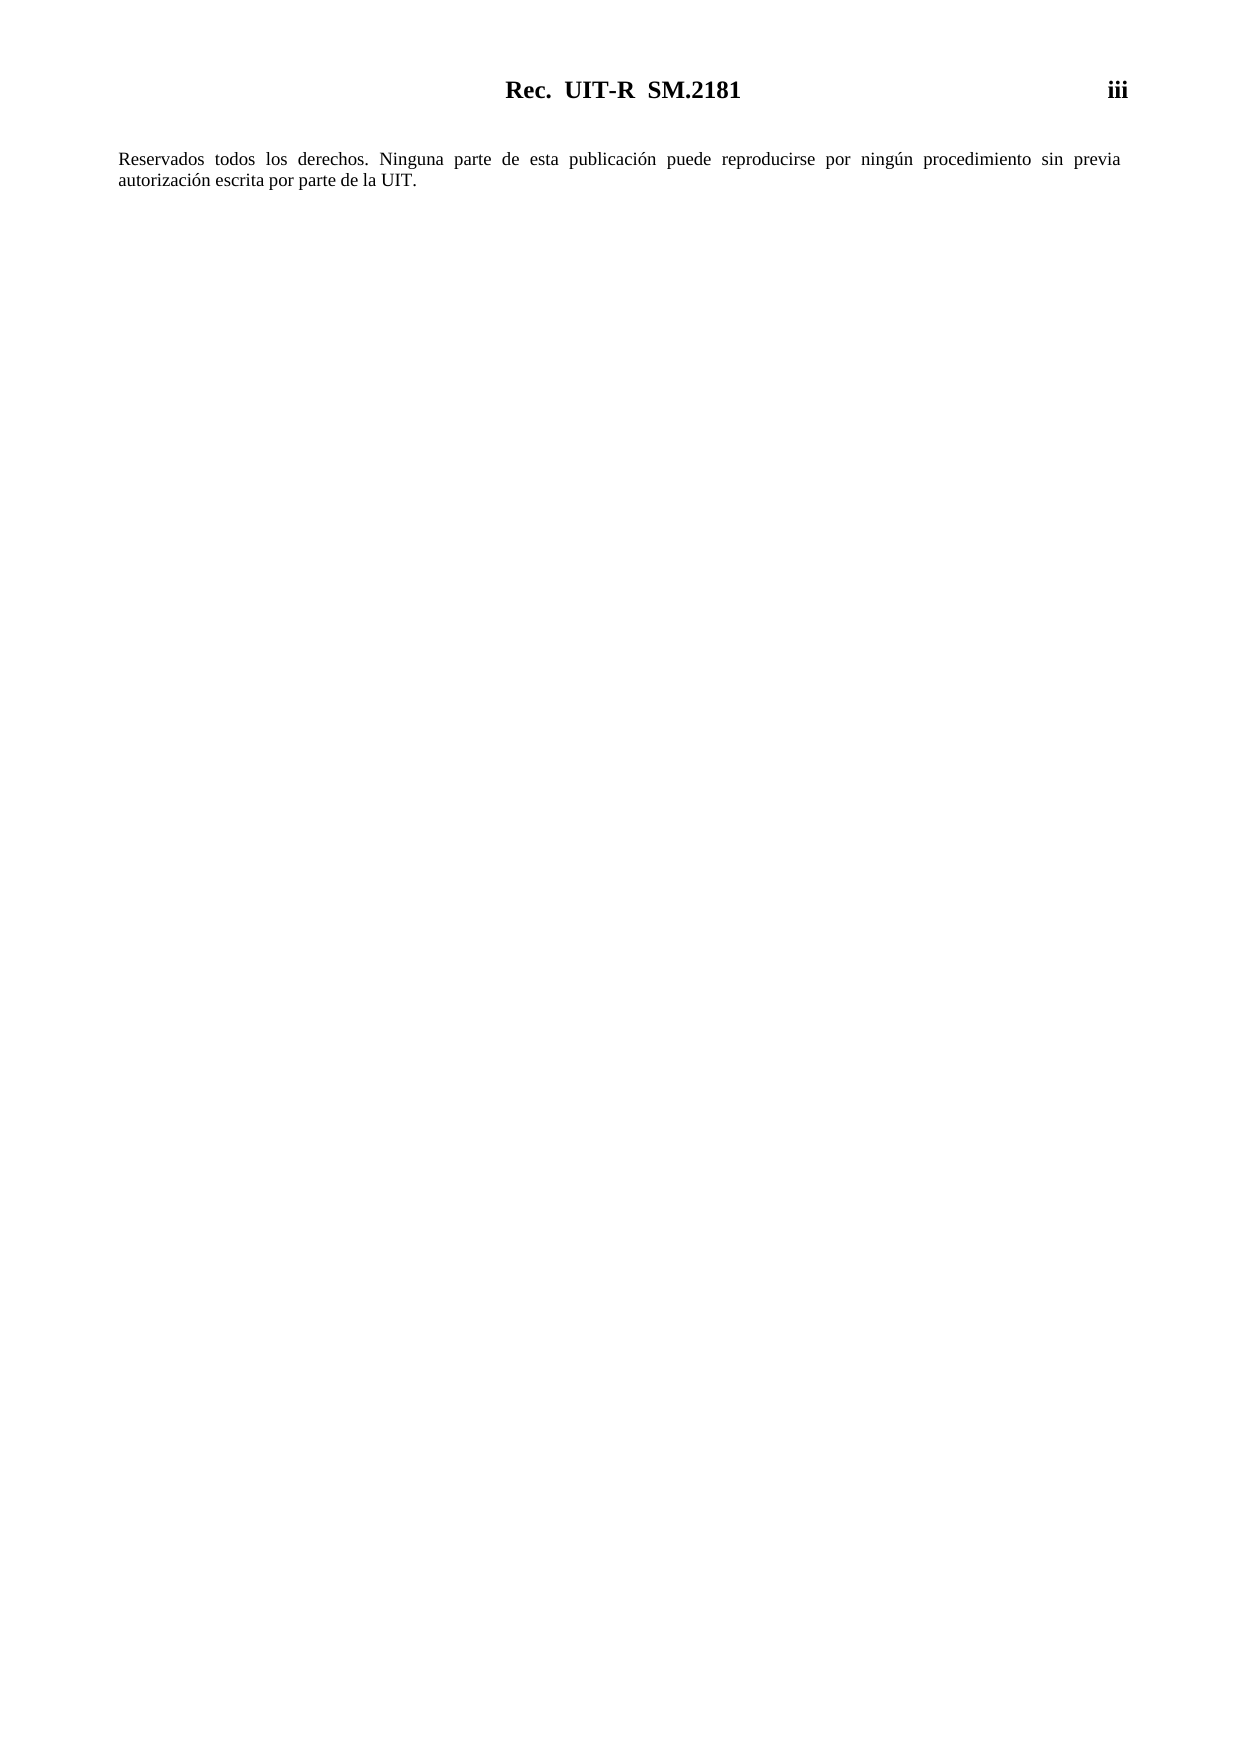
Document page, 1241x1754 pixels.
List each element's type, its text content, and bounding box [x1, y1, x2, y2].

text Reservados todos los derechos. Ninguna parte de esta publicación puede reproducirse por ningún procedimiento sin previa autorización escrita por parte de la UIT. [118, 148, 1122, 191]
